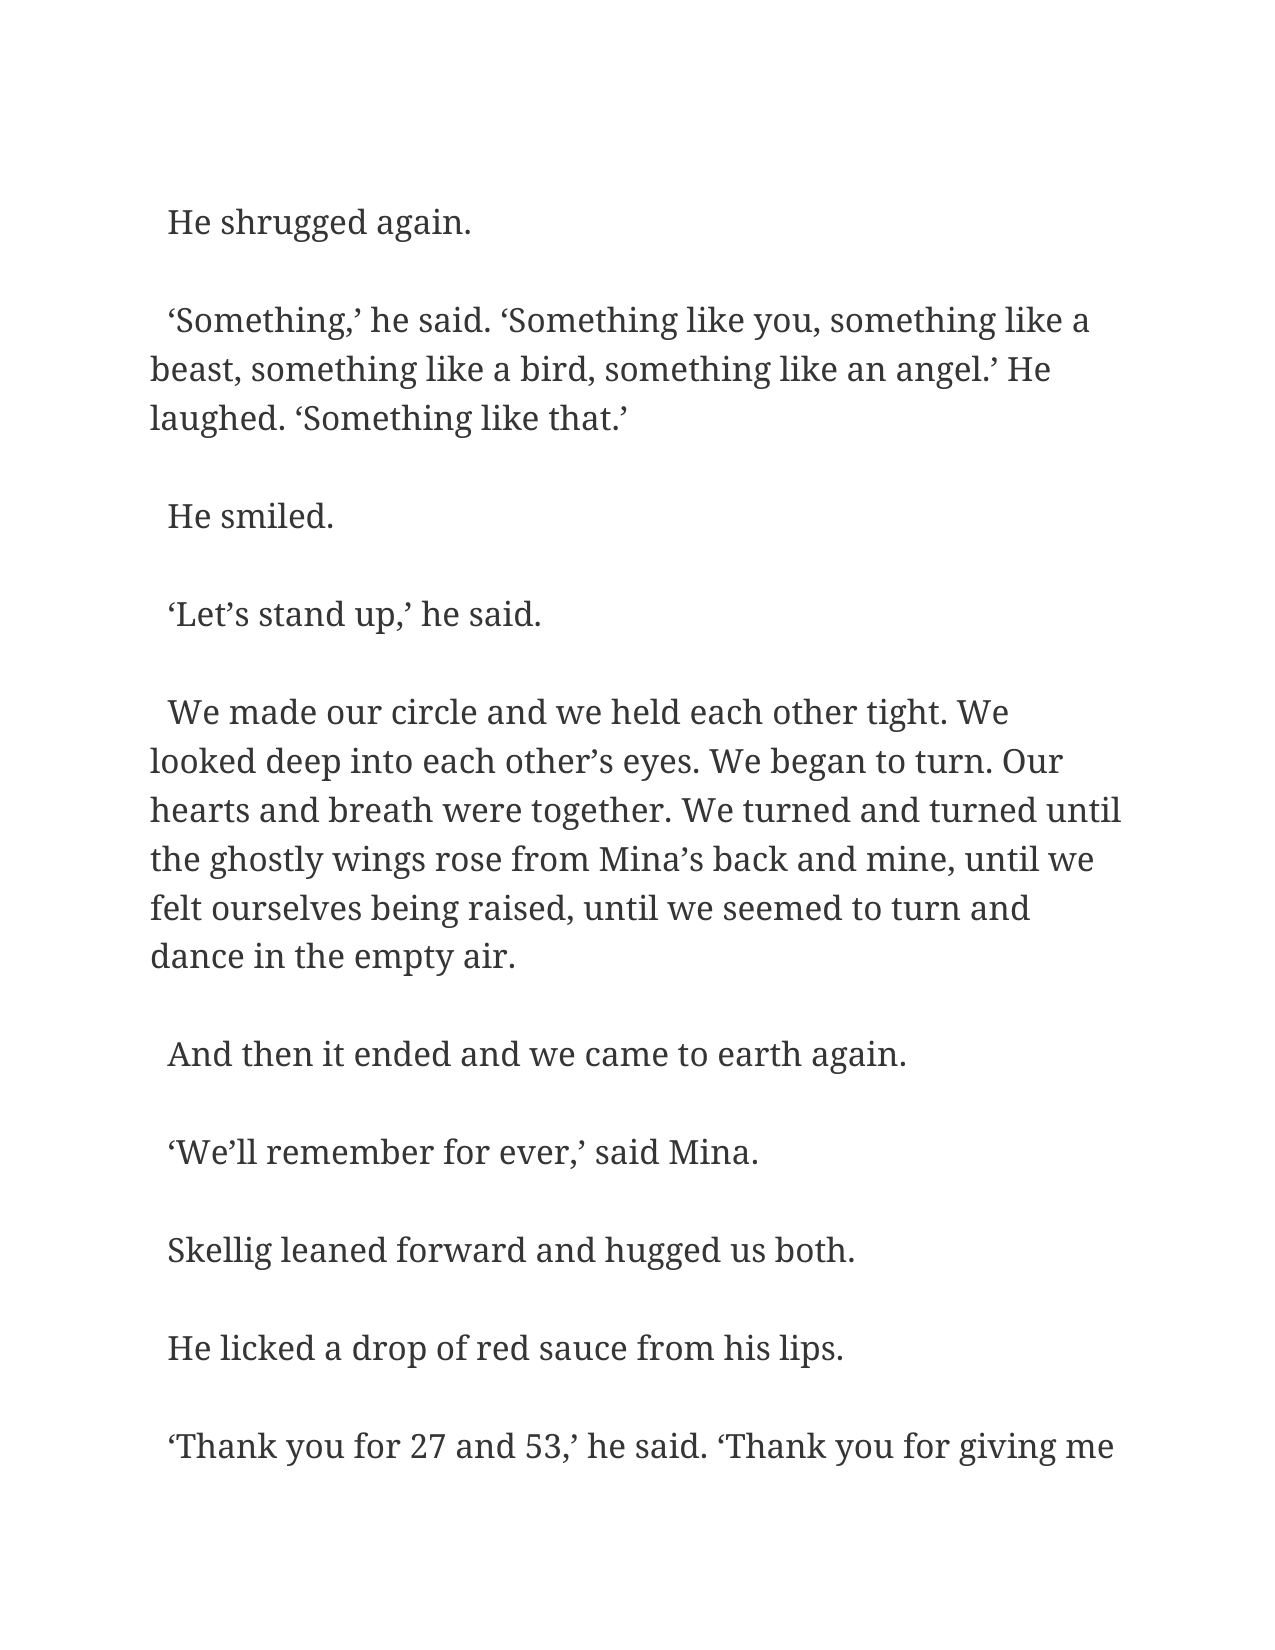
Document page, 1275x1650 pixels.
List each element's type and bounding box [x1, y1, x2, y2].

text [150, 150, 1125, 1468]
